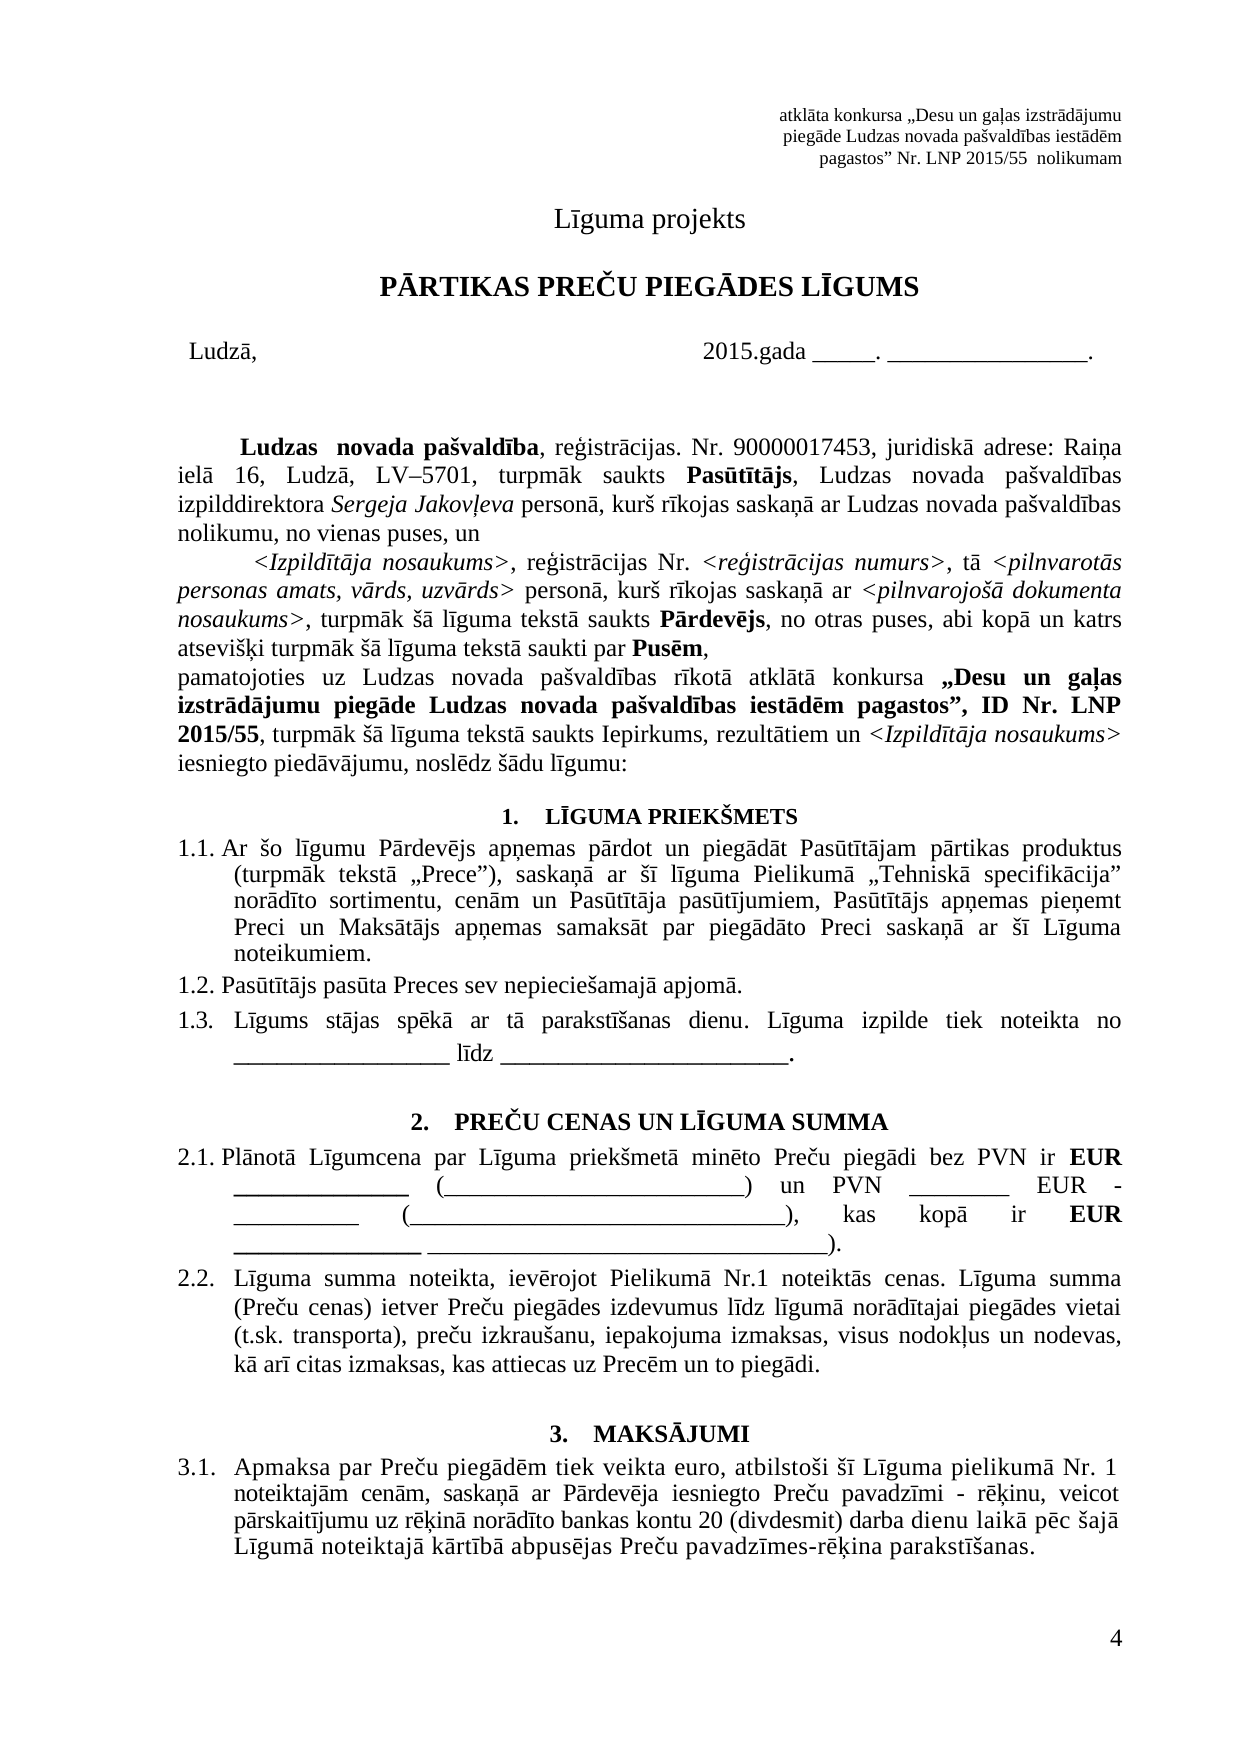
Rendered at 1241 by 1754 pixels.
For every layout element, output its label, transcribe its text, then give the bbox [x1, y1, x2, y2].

text <Izpildītāja nosaukums>, reģistrācijas Nr. <reģistrācijas numurs>, tā <pilnvarotās personas amats, vārds, uzvārds> personā, kurš rīkojas saskaņā ar <pilnvarojošā dokumenta nosaukums>, turpmāk šā līguma tekstā saukts Pārdevējs, no otras puses, abi kopā un katrs atsevišķi turpmāk šā līguma tekstā saukti par Pusēm, [177, 547, 1122, 662]
list Pasūtītājs pasūta Preces sev nepieciešamajā apjomā. [177, 973, 1122, 999]
text PĀRTIKAS PREČU PIEGĀDES LĪGUMS [177, 269, 1122, 302]
list PREČU CENAS UN LĪGUMA SUMMA [177, 1107, 1122, 1135]
text Līguma projekts [177, 202, 1122, 235]
list Ar šo līgumu Pārdevējs apņemas pārdot un piegādāt Pasūtītājam pārtikas produktus (turpmāk tekstā „Prece”), saskaņā ar šī līguma Pielikumā „Tehniskā specifikācija” norādīto sortimentu, cenām un Pasūtītāja pasūtījumiem, Pasūtītājs apņemas pieņemt Preci un Maksātājs apņemas samaksāt par piegādāto Preci saskaņā ar šī Līguma noteikumiem. [177, 836, 1122, 967]
text Ludzas novada pašvaldība, reģistrācijas. Nr. 90000017453, juridiskā adrese: Raiņa ielā 16, Ludzā, LV–5701, turpmāk saukts Pasūtītājs, Ludzas novada pašvaldības izpilddirektora Sergeja Jakovļeva personā, kurš rīkojas saskaņā ar Ludzas novada pašvaldības nolikumu, no vienas puses, un [177, 432, 1122, 547]
text pamatojoties uz Ludzas novada pašvaldības rīkotā atklātā konkursa „Desu un gaļas izstrādājumu piegāde Ludzas novada pašvaldības iestādēm pagastos”, ID Nr. LNP 2015/55, turpmāk šā līguma tekstā saukts Iepirkums, rezultātiem un <Izpildītāja nosaukums> iesniegto piedāvājumu, noslēdz šādu līgumu: [177, 662, 1122, 777]
list MAKSĀJUMI [177, 1419, 1122, 1448]
table_header Ludzā, [177, 336, 627, 364]
table_header 2015.gada _____. ________________. [627, 336, 1105, 364]
list Plānotā Līgumcena par Līguma priekšmetā minēto Preču piegādi bez PVN ir EUR ______________ (________________________) un PVN ________ EUR - __________ (______________________________), kas kopā ir EUR _______________ ________________________________). [177, 1142, 1122, 1257]
list Līguma summa noteikta, ievērojot Pielikumā Nr.1 noteiktās cenas. Līguma summa (Preču cenas) ietver Preču piegādes izdevumus līdz līgumā norādītajai piegādes vietai (t.sk. transporta), preču izkraušanu, iepakojuma izmaksas, visus nodokļus un nodevas, kā arī citas izmaksas, kas attiecas uz Precēm un to piegādi. [177, 1263, 1122, 1378]
list LĪGUMA PRIEKŠMETS [177, 803, 1122, 829]
text 1.3. Līgums stājas spēkā ar tā parakstīšanas dienu. Līguma izpilde tiek noteikta no _______________ līdz ____________________. [177, 1006, 1122, 1068]
text atklāta konkursa „Desu un gaļas izstrādājumu piegāde Ludzas novada pašvaldības iestādēm pagastos” Nr. LNP 2015/55 nolikumam [738, 103, 1122, 168]
list Apmaksa par Preču piegādēm tiek veikta euro, atbilstoši šī Līguma pielikumā Nr. 1 noteiktajām cenām, saskaņā ar Pārdevēja iesniegto Preču pavadzīmi - rēķinu, veicot pārskaitījumu uz rēķinā norādīto bankas kontu 20 (divdesmit) darba dienu laikā pēc šajā Līgumā noteiktajā kārtībā abpusējas Preču pavadzīmes-rēķina parakstīšanas. [177, 1454, 1119, 1560]
